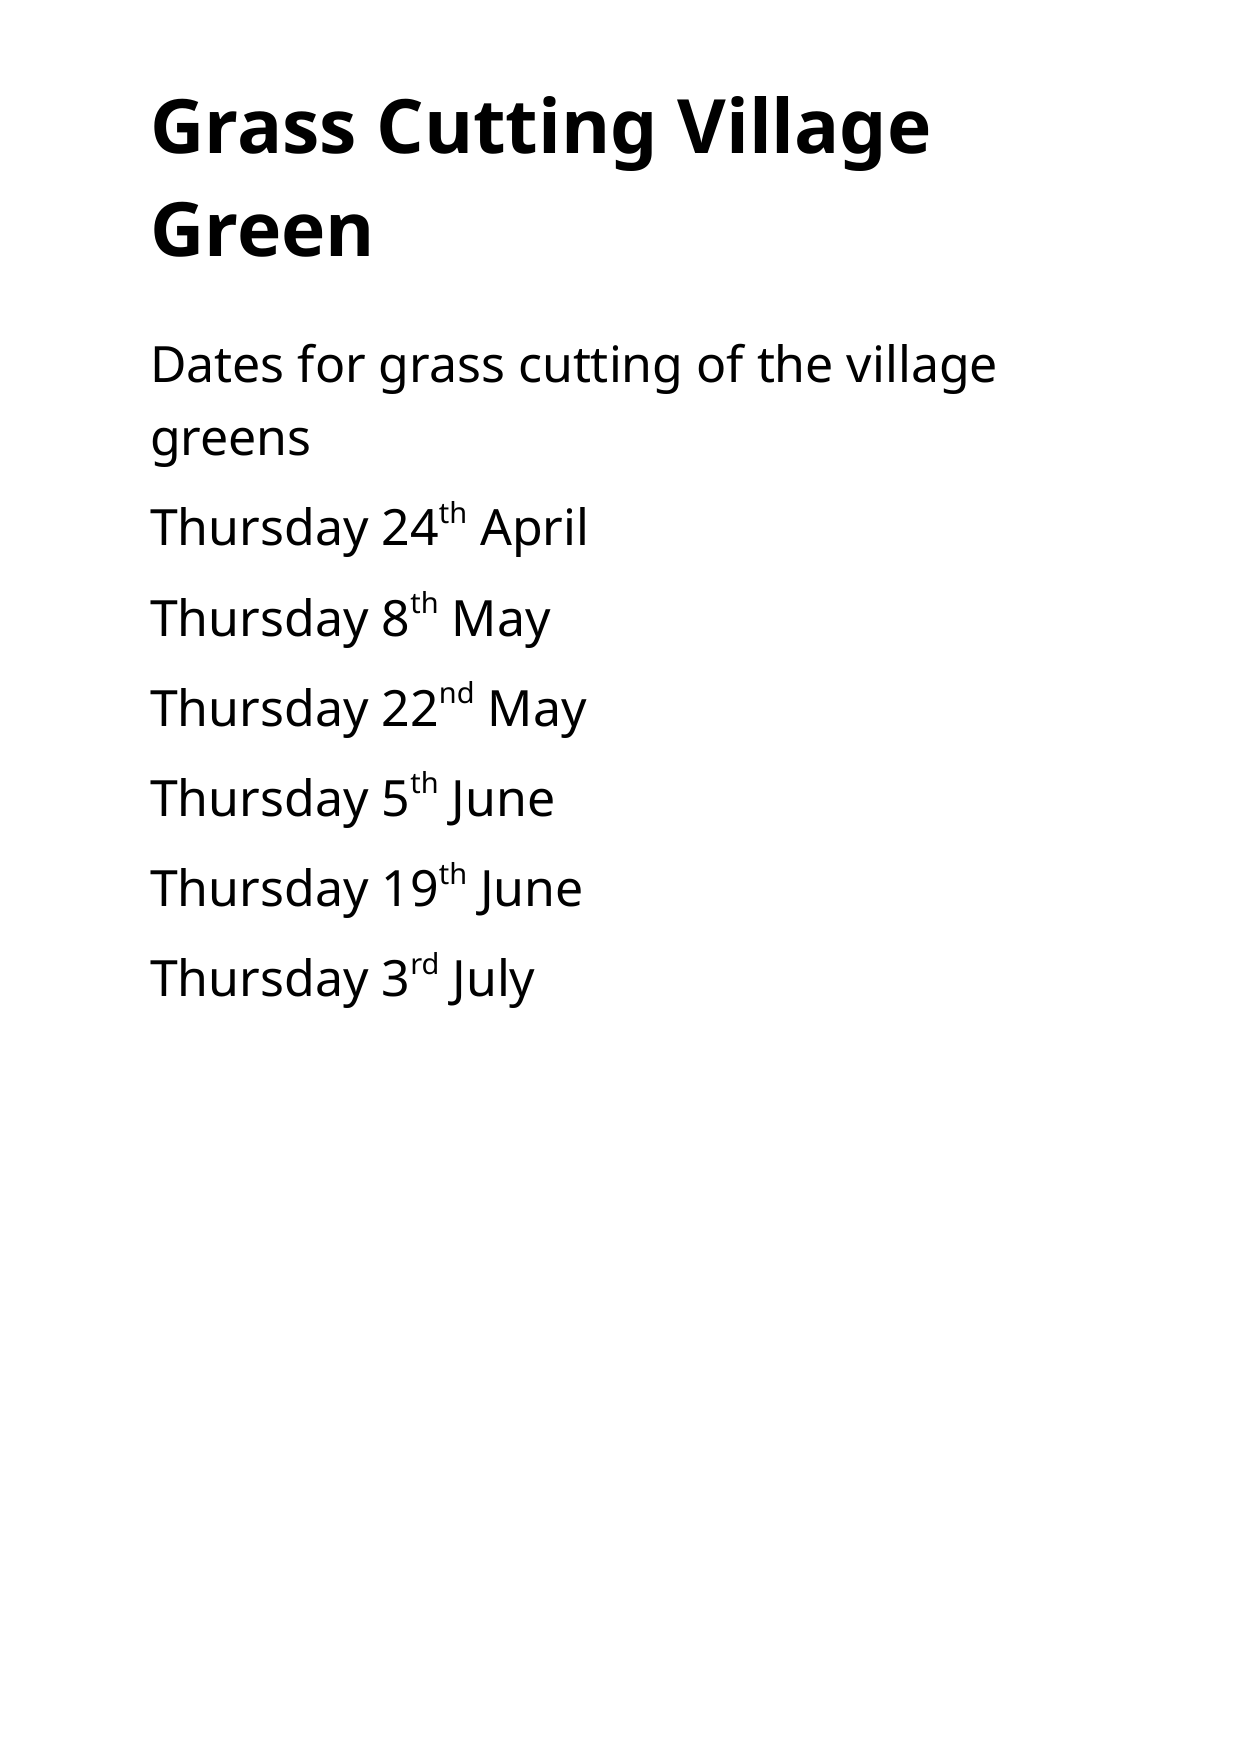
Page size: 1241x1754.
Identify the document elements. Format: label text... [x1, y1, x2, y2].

text Dates for grass cutting of the village greens [150, 328, 1090, 470]
text Thursday 3rd July [150, 943, 1090, 1011]
text Thursday 24th April [150, 492, 1090, 560]
text Thursday 22nd May [150, 673, 1090, 741]
text Thursday 19th June [150, 853, 1090, 921]
text Thursday 8th May [150, 582, 1090, 651]
text Thursday 5th June [150, 763, 1090, 831]
